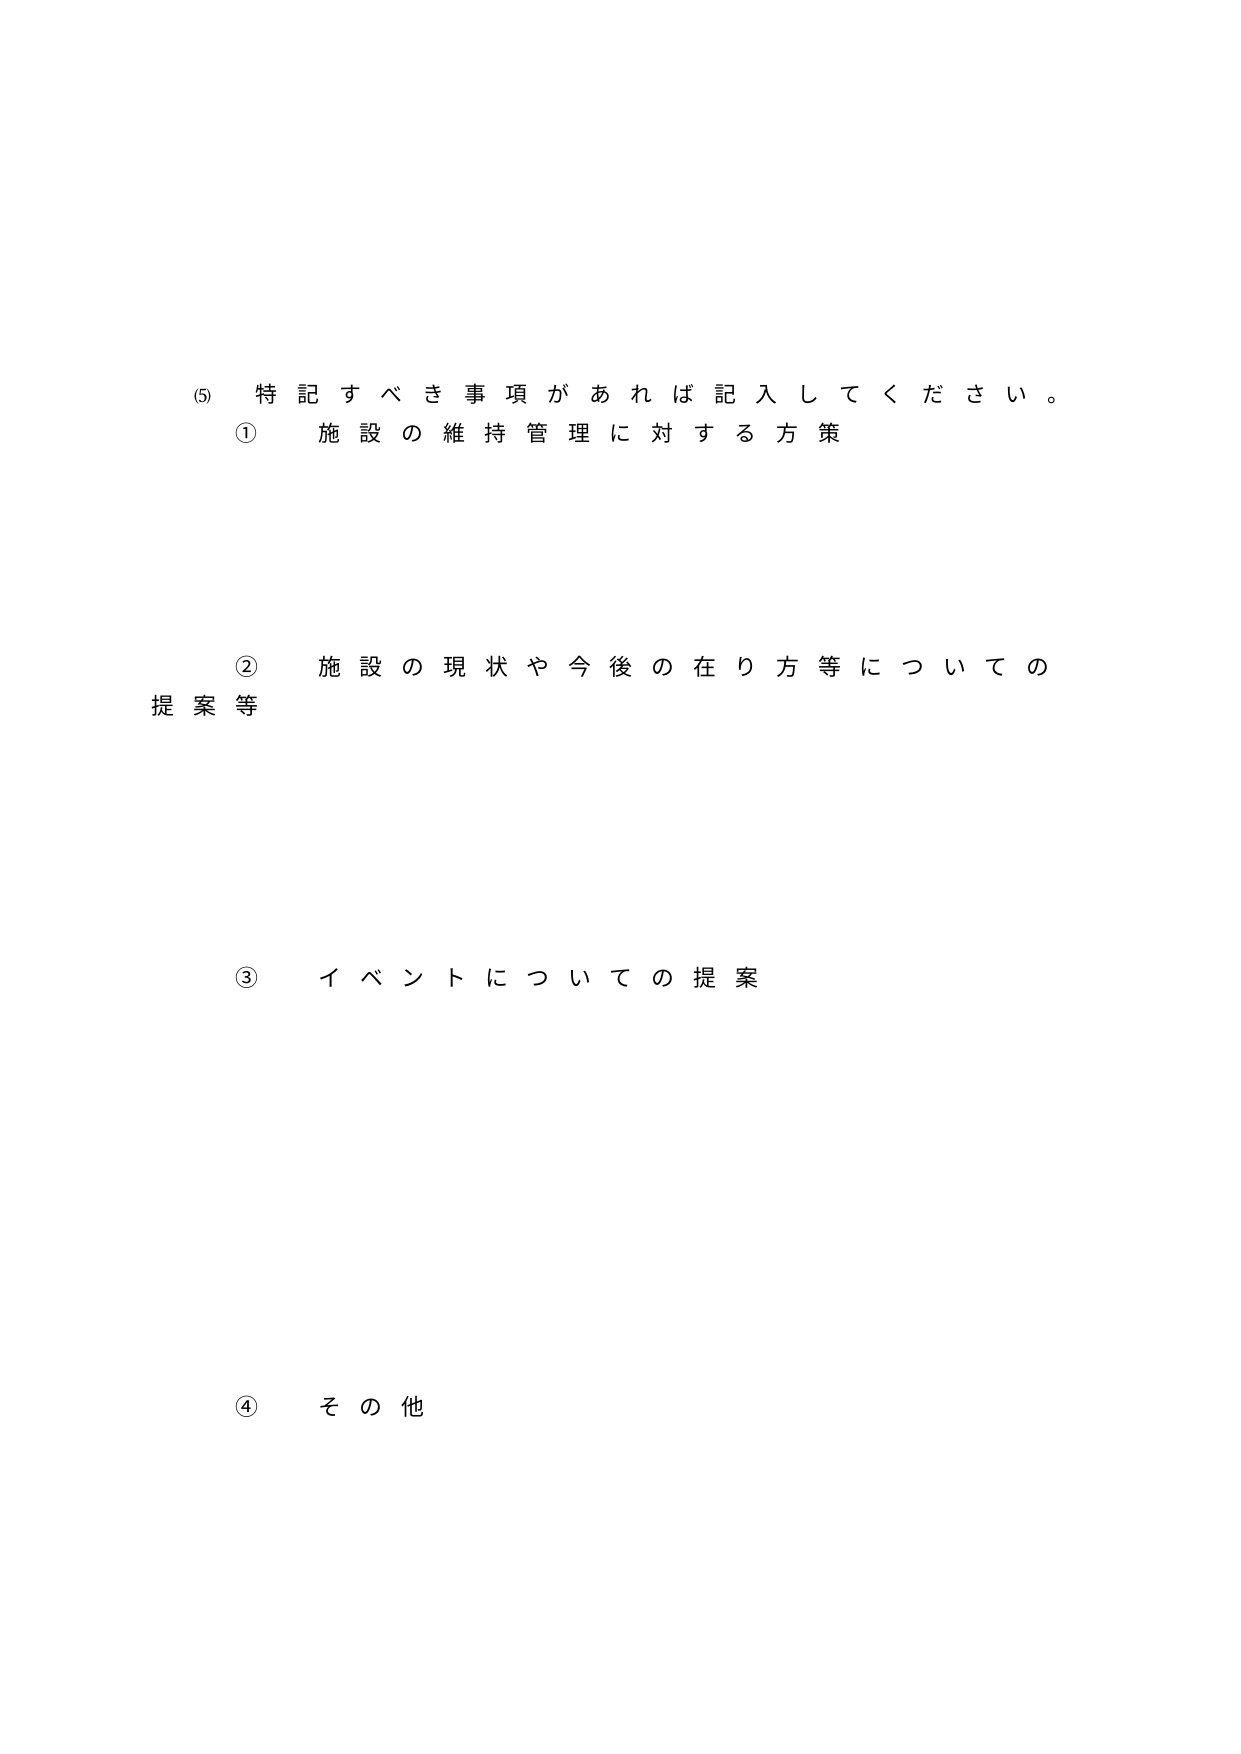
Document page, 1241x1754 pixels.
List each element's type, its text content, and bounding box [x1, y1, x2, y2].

text ⑸ 特記すべき事項があれば記入してください。 [151, 373, 1089, 412]
text ③ イベントについての提案 [151, 957, 1089, 996]
text ① 施設の維持管理に対する方策 [151, 412, 1089, 451]
text ② 施設の現状や今後の在り方等についての提案等 [151, 646, 1089, 724]
text ④ その他 [151, 1386, 1089, 1425]
